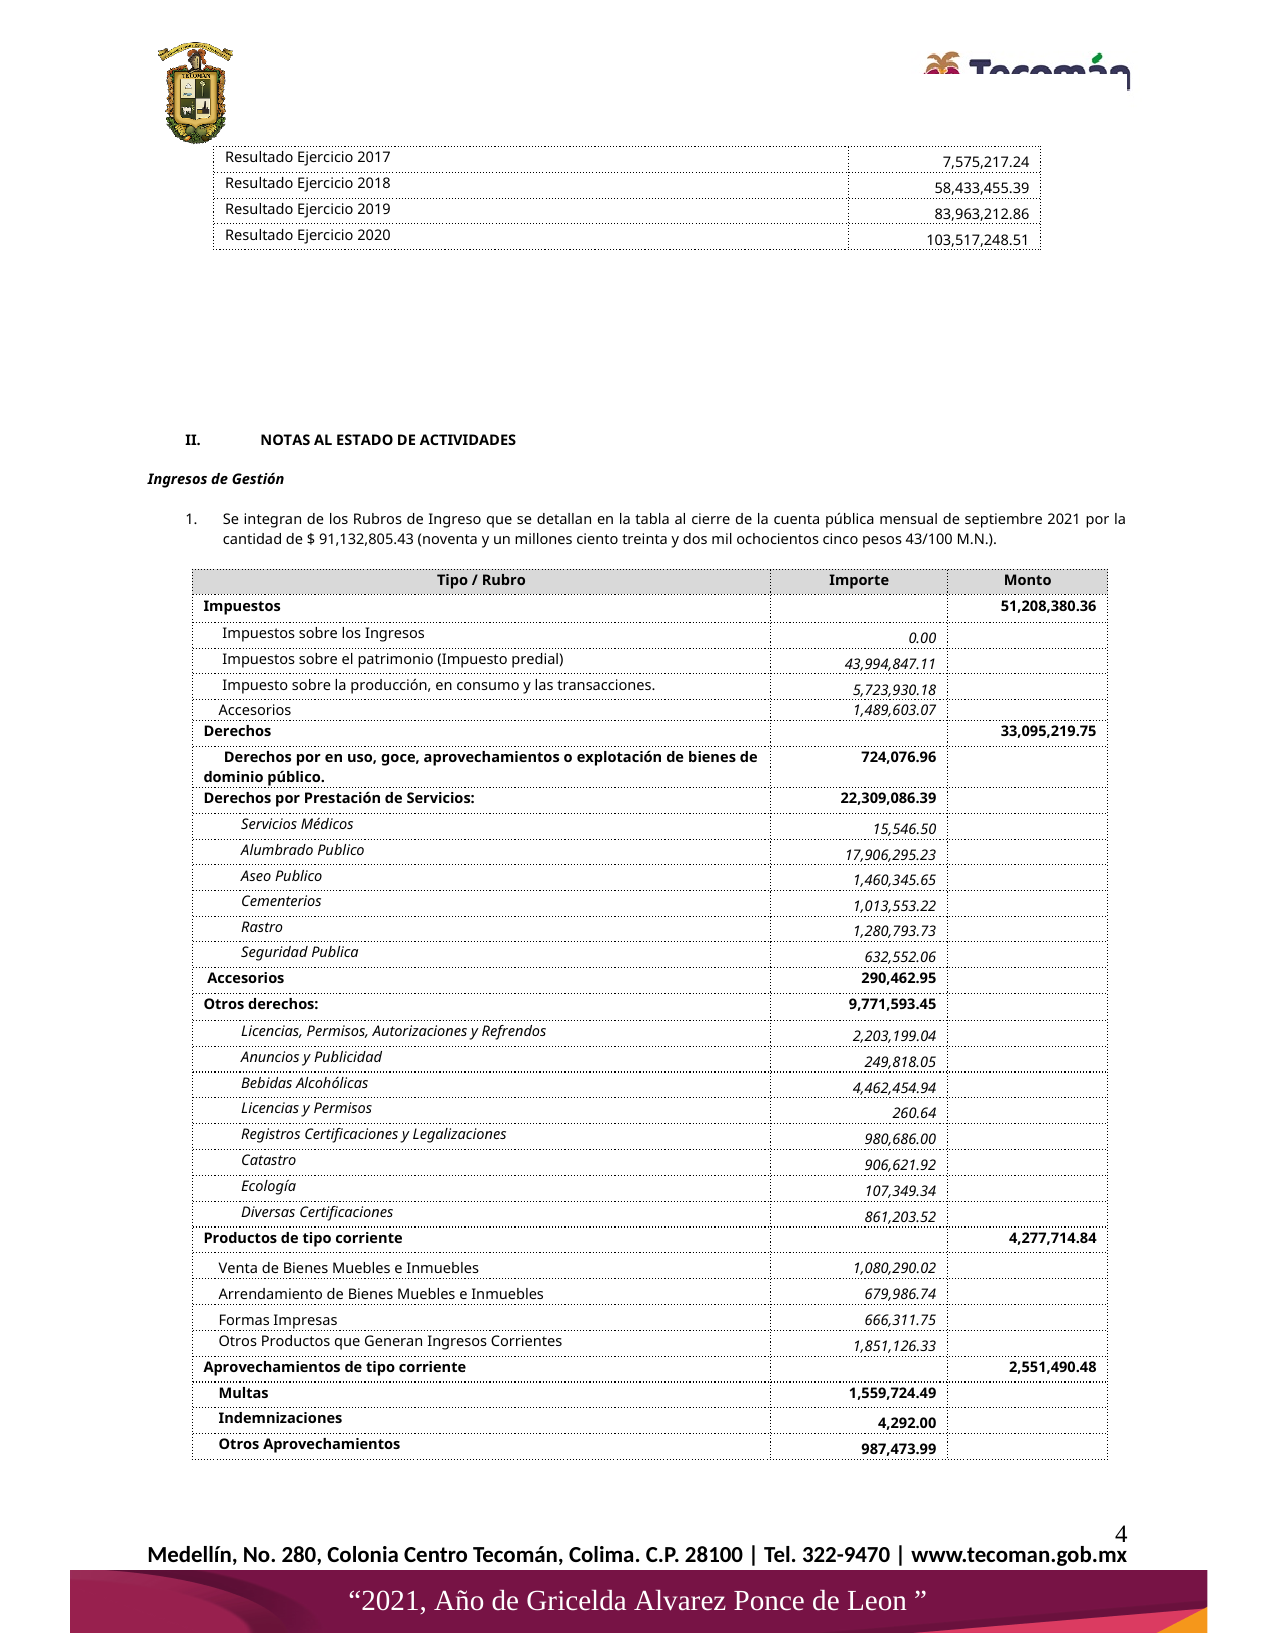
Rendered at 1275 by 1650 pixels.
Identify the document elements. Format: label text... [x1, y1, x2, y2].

table_cell 4,277,714.84 [947, 1226, 1108, 1252]
table_cell Indemnizaciones [192, 1407, 771, 1433]
table_cell 987,473.99 [771, 1433, 947, 1459]
table_cell 1,080,290.02 [771, 1252, 947, 1278]
table_cell [947, 1123, 1108, 1149]
table_cell Derechos por Prestación de Servicios: [192, 787, 771, 813]
table_cell [947, 813, 1108, 838]
table_cell [947, 648, 1108, 673]
table_cell 22,309,086.39 [771, 787, 947, 813]
table_cell [947, 1407, 1108, 1433]
table_cell 1,013,553.22 [771, 890, 947, 916]
table_cell Rastro [192, 916, 771, 941]
table_cell Resultado Ejercicio 2019 [214, 198, 848, 223]
table_cell 43,994,847.11 [771, 648, 947, 673]
table_cell 861,203.52 [771, 1201, 947, 1226]
table_cell Resultado Ejercicio 2018 [214, 172, 848, 197]
table_cell Derechos [192, 720, 771, 746]
table_cell 724,076.96 [771, 746, 947, 787]
list NOTAS AL ESTADO DE ACTIVIDADES [185, 429, 1127, 449]
table_cell [771, 1356, 947, 1381]
table_cell [947, 673, 1108, 699]
table_cell 2,203,199.04 [771, 1020, 947, 1046]
table_cell 83,963,212.86 [849, 198, 1041, 223]
table_cell 980,686.00 [771, 1123, 947, 1149]
table_cell 260.64 [771, 1097, 947, 1123]
table_header Monto [947, 569, 1108, 594]
table_cell [947, 993, 1108, 1020]
table_cell 666,311.75 [771, 1304, 947, 1330]
table_cell [947, 1278, 1108, 1304]
table_cell [947, 1201, 1108, 1226]
table_cell Licencias, Permisos, Autorizaciones y Refrendos [192, 1020, 771, 1046]
table_cell Registros Certificaciones y Legalizaciones [192, 1123, 771, 1149]
table_cell Accesorios [192, 967, 771, 993]
table_cell 107,349.34 [771, 1175, 947, 1201]
table_cell Resultado Ejercicio 2020 [214, 223, 848, 249]
table_cell 4,292.00 [771, 1407, 947, 1433]
table_cell 33,095,219.75 [947, 720, 1108, 746]
table_cell 1,851,126.33 [771, 1330, 947, 1356]
table_cell Licencias y Permisos [192, 1097, 771, 1123]
table_cell Productos de tipo corriente [192, 1226, 771, 1252]
table_cell [947, 699, 1108, 720]
table_cell 9,771,593.45 [771, 993, 947, 1020]
table_cell 58,433,455.39 [849, 172, 1041, 197]
table_cell Otros Aprovechamientos [192, 1433, 771, 1459]
table_cell 679,986.74 [771, 1278, 947, 1304]
table_cell 632,552.06 [771, 941, 947, 967]
table_cell Impuesto sobre la producción, en consumo y las transacciones. [192, 673, 771, 699]
table_cell Impuestos sobre los Ingresos [192, 622, 771, 647]
picture [911, 33, 1169, 141]
table_cell [947, 1304, 1108, 1330]
table_cell [947, 890, 1108, 916]
table_cell Seguridad Publica [192, 941, 771, 967]
table_cell [947, 1071, 1108, 1097]
table_cell Derechos por en uso, goce, aprovechamientos o explotación de bienes de dominio público. [192, 746, 771, 787]
table_cell [947, 1252, 1108, 1278]
table_cell 906,621.92 [771, 1149, 947, 1175]
table_cell [947, 1381, 1108, 1407]
table_cell Anuncios y Publicidad [192, 1046, 771, 1071]
text Ingresos de Gestión [148, 469, 1127, 489]
picture [70, 1570, 1208, 1633]
table_cell 1,460,345.65 [771, 864, 947, 890]
table_header Tipo / Rubro [192, 569, 771, 594]
table_cell [947, 1433, 1108, 1459]
table_cell [947, 916, 1108, 941]
table_cell 15,546.50 [771, 813, 947, 838]
table_cell [947, 839, 1108, 864]
table_cell Aseo Publico [192, 864, 771, 890]
table_cell [947, 1097, 1108, 1123]
table_cell Alumbrado Publico [192, 839, 771, 864]
table_cell Impuestos sobre el patrimonio (Impuesto predial) [192, 648, 771, 673]
table_cell Servicios Médicos [192, 813, 771, 838]
table_cell [771, 720, 947, 746]
table_cell [947, 1046, 1108, 1071]
table_header Importe [771, 569, 947, 594]
table_cell Catastro [192, 1149, 771, 1175]
table_cell 1,489,603.07 [771, 699, 947, 720]
table_cell 0.00 [771, 622, 947, 647]
table_cell [947, 1149, 1108, 1175]
table_cell Impuestos [192, 594, 771, 622]
table_cell 1,280,793.73 [771, 916, 947, 941]
table_cell [947, 787, 1108, 813]
table_cell 290,462.95 [771, 967, 947, 993]
table_cell Otros derechos: [192, 993, 771, 1020]
table_cell 249,818.05 [771, 1046, 947, 1071]
table_cell [771, 594, 947, 622]
table_cell 5,723,930.18 [771, 673, 947, 699]
table_cell Diversas Certificaciones [192, 1201, 771, 1226]
table_cell [947, 1175, 1108, 1201]
table_cell 17,906,295.23 [771, 839, 947, 864]
table_cell [947, 941, 1108, 967]
table_cell 7,575,217.24 [849, 146, 1041, 172]
table_cell 51,208,380.36 [947, 594, 1108, 622]
table_cell 2,551,490.48 [947, 1356, 1108, 1381]
table_cell [947, 746, 1108, 787]
table_cell [947, 967, 1108, 993]
table_cell Venta de Bienes Muebles e Inmuebles [192, 1252, 771, 1278]
table_cell Cementerios [192, 890, 771, 916]
table_cell [947, 864, 1108, 890]
table_cell [947, 1020, 1108, 1046]
table_cell Ecología [192, 1175, 771, 1201]
table_cell Aprovechamientos de tipo corriente [192, 1356, 771, 1381]
table_cell [771, 1226, 947, 1252]
table_cell [947, 1330, 1108, 1356]
list Se integran de los Rubros de Ingreso que se detallan en la tabla al cierre de la cuenta pública mensual de septiembre 2021 por la cantidad de $ 91,132,805.43 (noventa y un millones ciento treinta y dos mil ochocientos cinco pesos 43/100 M.N.). [185, 509, 1127, 549]
table_cell Bebidas Alcohólicas [192, 1071, 771, 1097]
picture [153, 40, 233, 143]
table_cell 4,462,454.94 [771, 1071, 947, 1097]
table_cell 1,559,724.49 [771, 1381, 947, 1407]
table_cell Multas [192, 1381, 771, 1407]
table_cell Accesorios [192, 699, 771, 720]
table_cell [947, 622, 1108, 647]
table_cell Resultado Ejercicio 2017 [214, 146, 848, 172]
table_cell 103,517,248.51 [849, 223, 1041, 249]
table_cell Otros Productos que Generan Ingresos Corrientes [192, 1330, 771, 1356]
table_cell Arrendamiento de Bienes Muebles e Inmuebles [192, 1278, 771, 1304]
table_cell Formas Impresas [192, 1304, 771, 1330]
